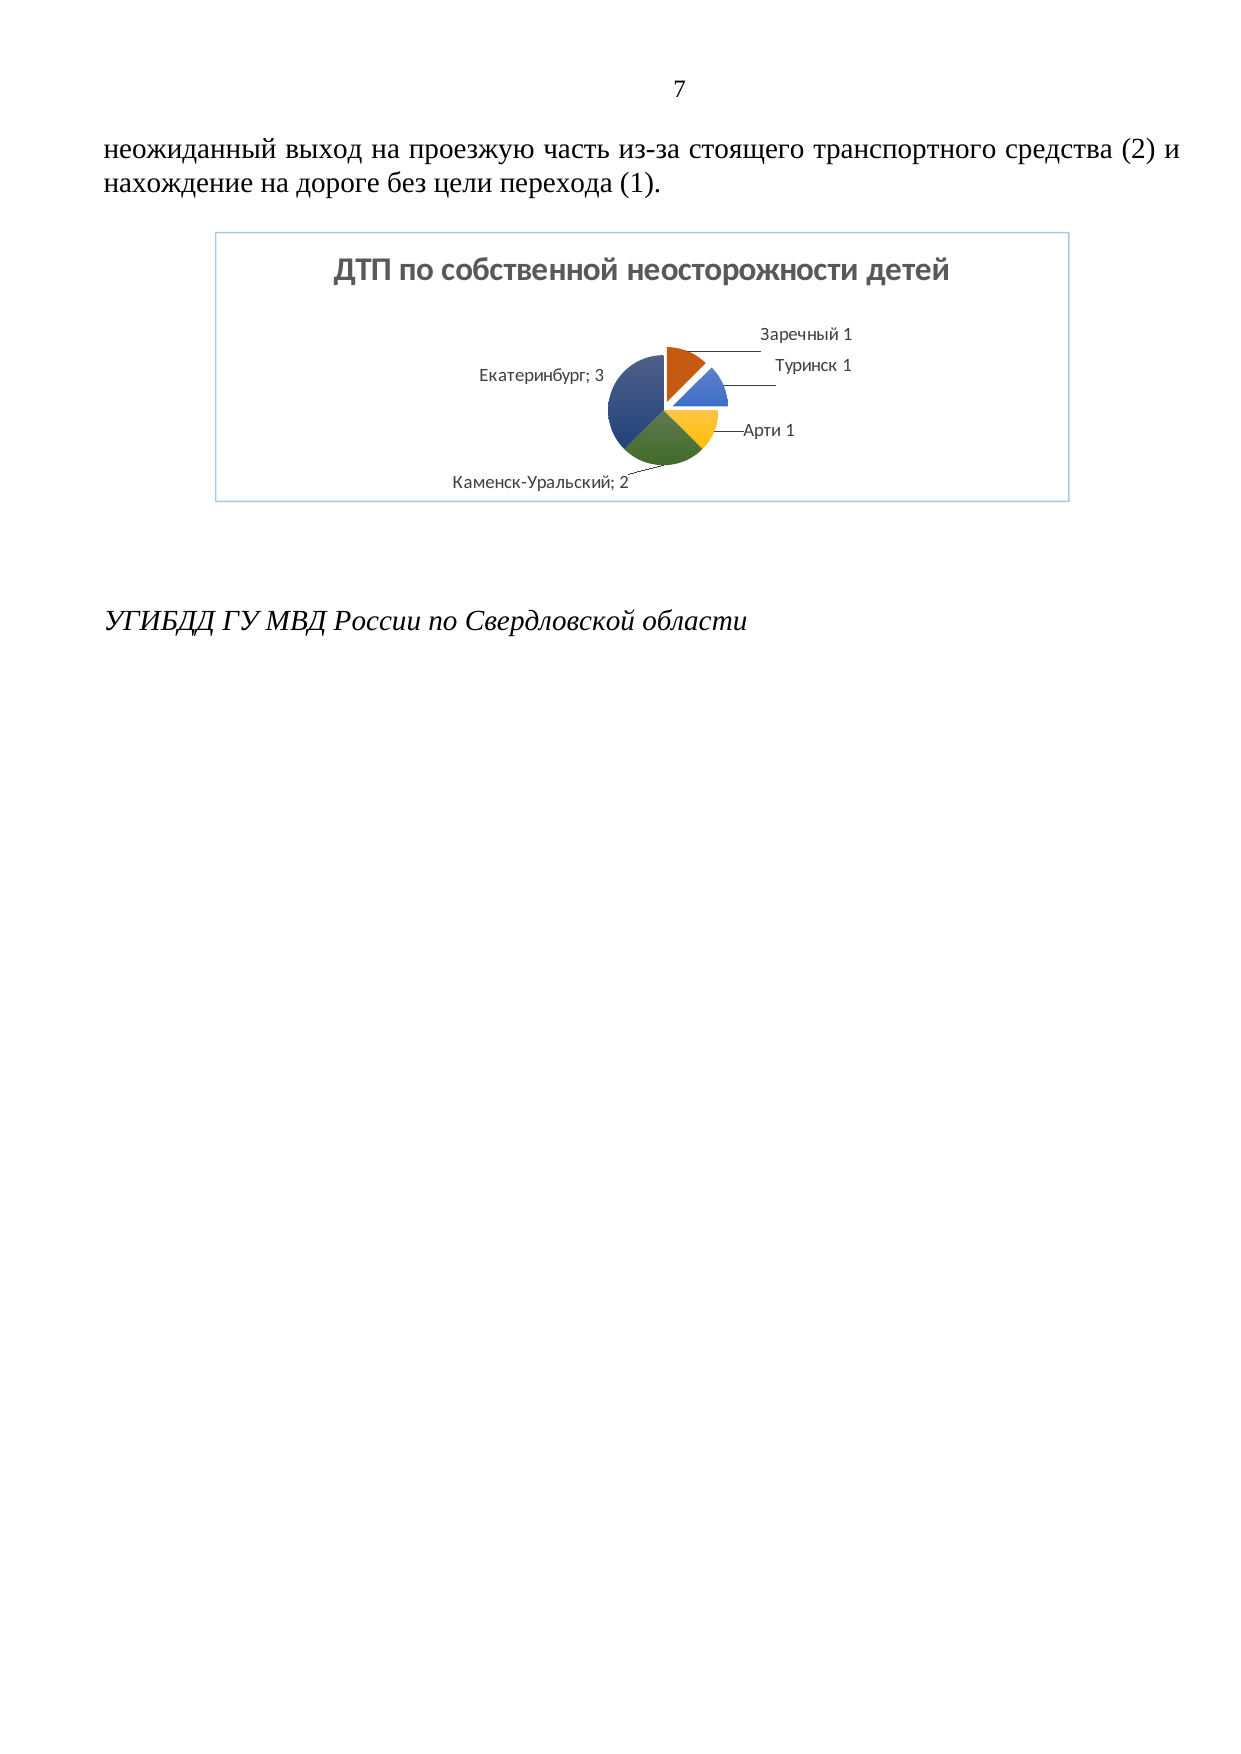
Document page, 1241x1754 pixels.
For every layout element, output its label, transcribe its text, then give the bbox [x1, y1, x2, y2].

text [103, 131, 1181, 198]
text УГИБДД ГУ МВД России по Свердловской области [103, 603, 1181, 636]
